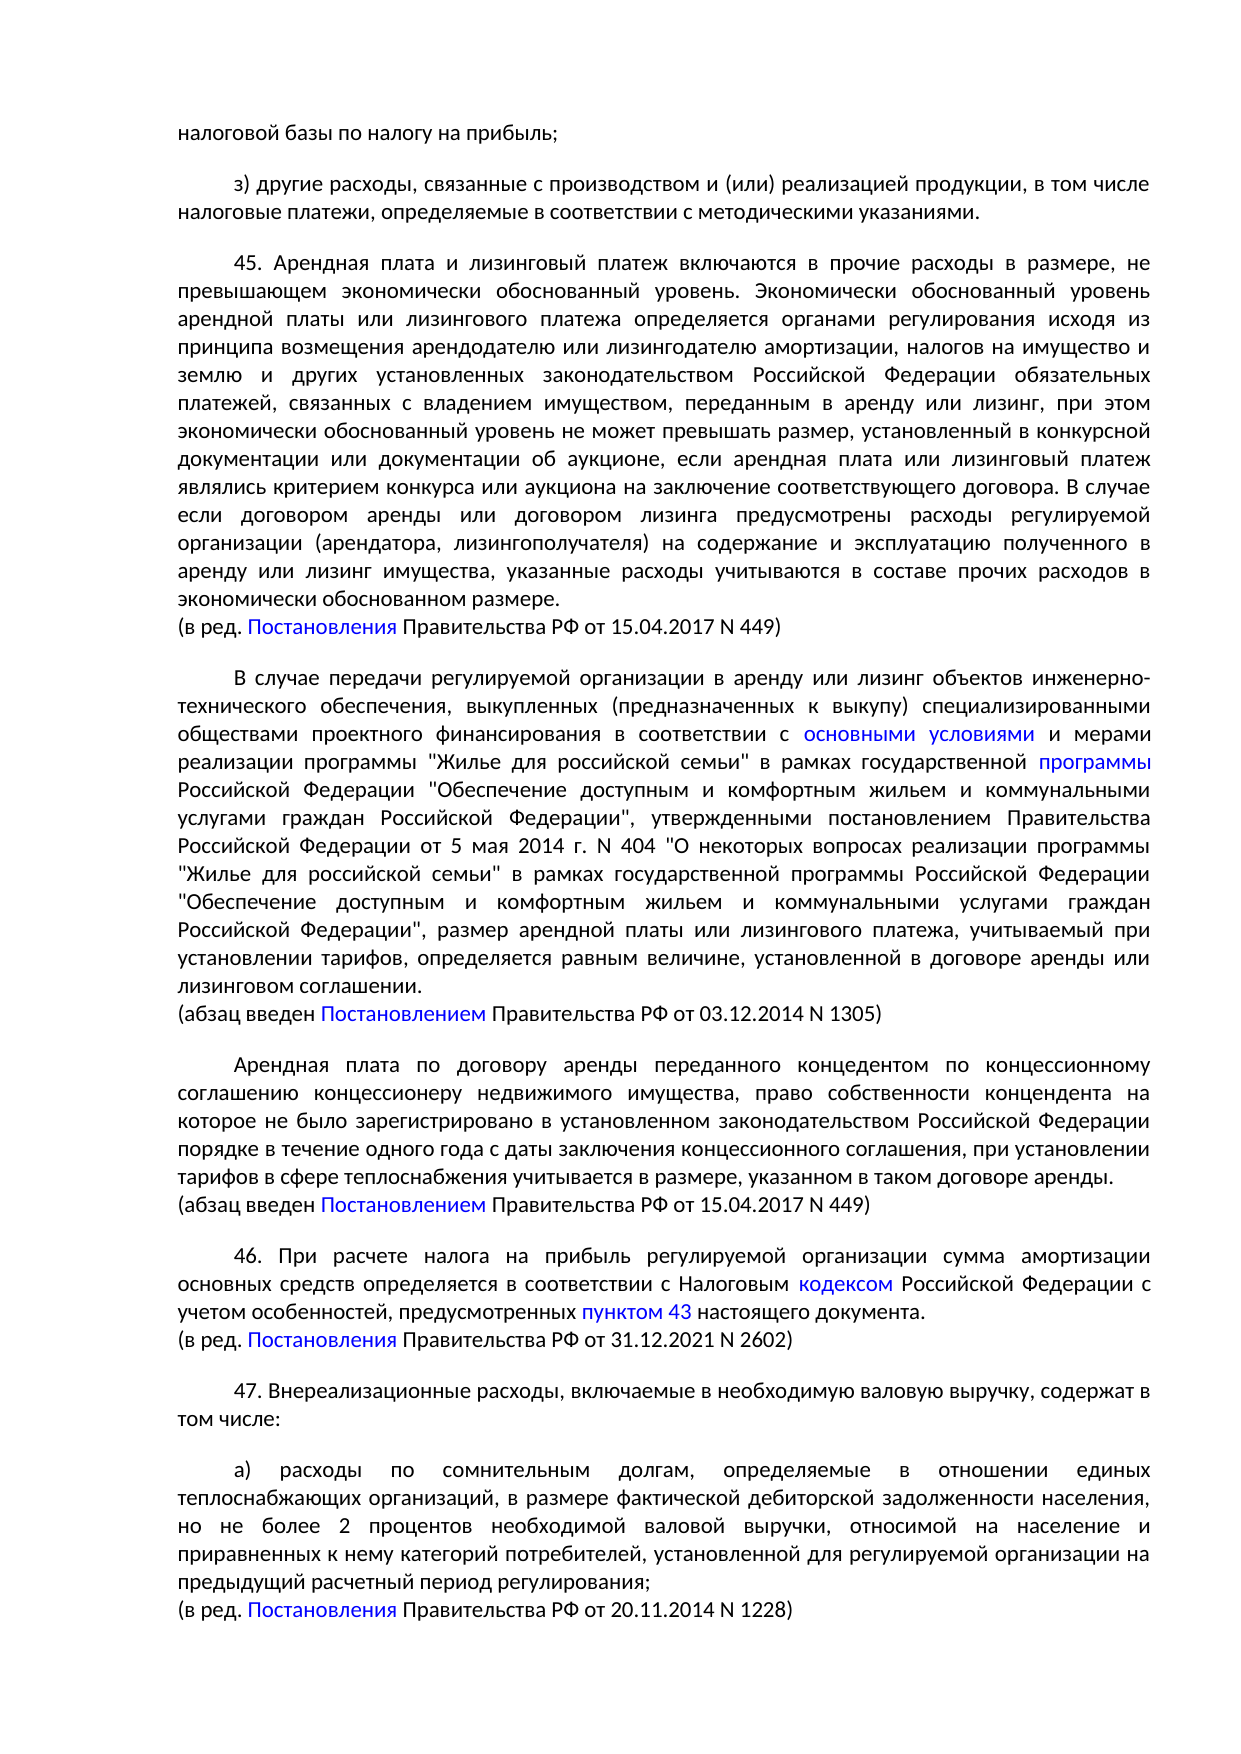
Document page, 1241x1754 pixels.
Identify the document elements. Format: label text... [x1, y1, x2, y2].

text Арендная плата по договору аренды переданного концедентом по концессионному соглашению концессионеру недвижимого имущества, право собственности концендента на которое не было зарегистрировано в установленном законодательством Российской Федерации порядке в течение одного года с даты заключения концессионного соглашения, при установлении тарифов в сфере теплоснабжения учитывается в размере, указанном в таком договоре аренды. [177, 1050, 1152, 1191]
text (в ред. Постановления Правительства РФ от 20.11.2014 N 1228) [177, 1596, 1152, 1623]
text 46. При расчете налога на прибыль регулируемой организации сумма амортизации основных средств определяется в соответствии с Налоговым кодексом Российской Федерации с учетом особенностей, предусмотренных пунктом 43 настоящего документа. [177, 1241, 1152, 1326]
text з) другие расходы, связанные с производством и (или) реализацией продукции, в том числе налоговые платежи, определяемые в соответствии с методическими указаниями. [177, 169, 1152, 225]
text В случае передачи регулируемой организации в аренду или лизинг объектов инженерно-технического обеспечения, выкупленных (предназначенных к выкупу) специализированными обществами проектного финансирования в соответствии с основными условиями и мерами реализации программы "Жилье для российской семьи" в рамках государственной программы Российской Федерации "Обеспечение доступным и комфортным жильем и коммунальными услугами граждан Российской Федерации", утвержденными постановлением Правительства Российской Федерации от 5 мая 2014 г. N 404 "О некоторых вопросах реализации программы "Жилье для российской семьи" в рамках государственной программы Российской Федерации "Обеспечение доступным и комфортным жильем и коммунальными услугами граждан Российской Федерации", размер арендной платы или лизингового платежа, учитываемый при установлении тарифов, определяется равным величине, установленной в договоре аренды или лизинговом соглашении. [177, 663, 1152, 999]
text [177, 118, 1152, 146]
text (в ред. Постановления Правительства РФ от 31.12.2021 N 2602) [177, 1326, 1152, 1353]
text (абзац введен Постановлением Правительства РФ от 03.12.2014 N 1305) [177, 999, 1152, 1027]
text 47. Внереализационные расходы, включаемые в необходимую валовую выручку, содержат в том числе: [177, 1376, 1152, 1432]
text а) расходы по сомнительным долгам, определяемые в отношении единых теплоснабжающих организаций, в размере фактической дебиторской задолженности населения, но не более 2 процентов необходимой валовой выручки, относимой на население и приравненных к нему категорий потребителей, установленной для регулируемой организации на предыдущий расчетный период регулирования; [177, 1455, 1152, 1596]
text 45. Арендная плата и лизинговый платеж включаются в прочие расходы в размере, не превышающем экономически обоснованный уровень. Экономически обоснованный уровень арендной платы или лизингового платежа определяется органами регулирования исходя из принципа возмещения арендодателю или лизингодателю амортизации, налогов на имущество и землю и других установленных законодательством Российской Федерации обязательных платежей, связанных с владением имуществом, переданным в аренду или лизинг, при этом экономически обоснованный уровень не может превышать размер, установленный в конкурсной документации или документации об аукционе, если арендная плата или лизинговый платеж являлись критерием конкурса или аукциона на заключение соответствующего договора. В случае если договором аренды или договором лизинга предусмотрены расходы регулируемой организации (арендатора, лизингополучателя) на содержание и эксплуатацию полученного в аренду или лизинг имущества, указанные расходы учитываются в составе прочих расходов в экономически обоснованном размере. [177, 248, 1152, 612]
text (в ред. Постановления Правительства РФ от 15.04.2017 N 449) [177, 612, 1152, 640]
text (абзац введен Постановлением Правительства РФ от 15.04.2017 N 449) [177, 1191, 1152, 1218]
